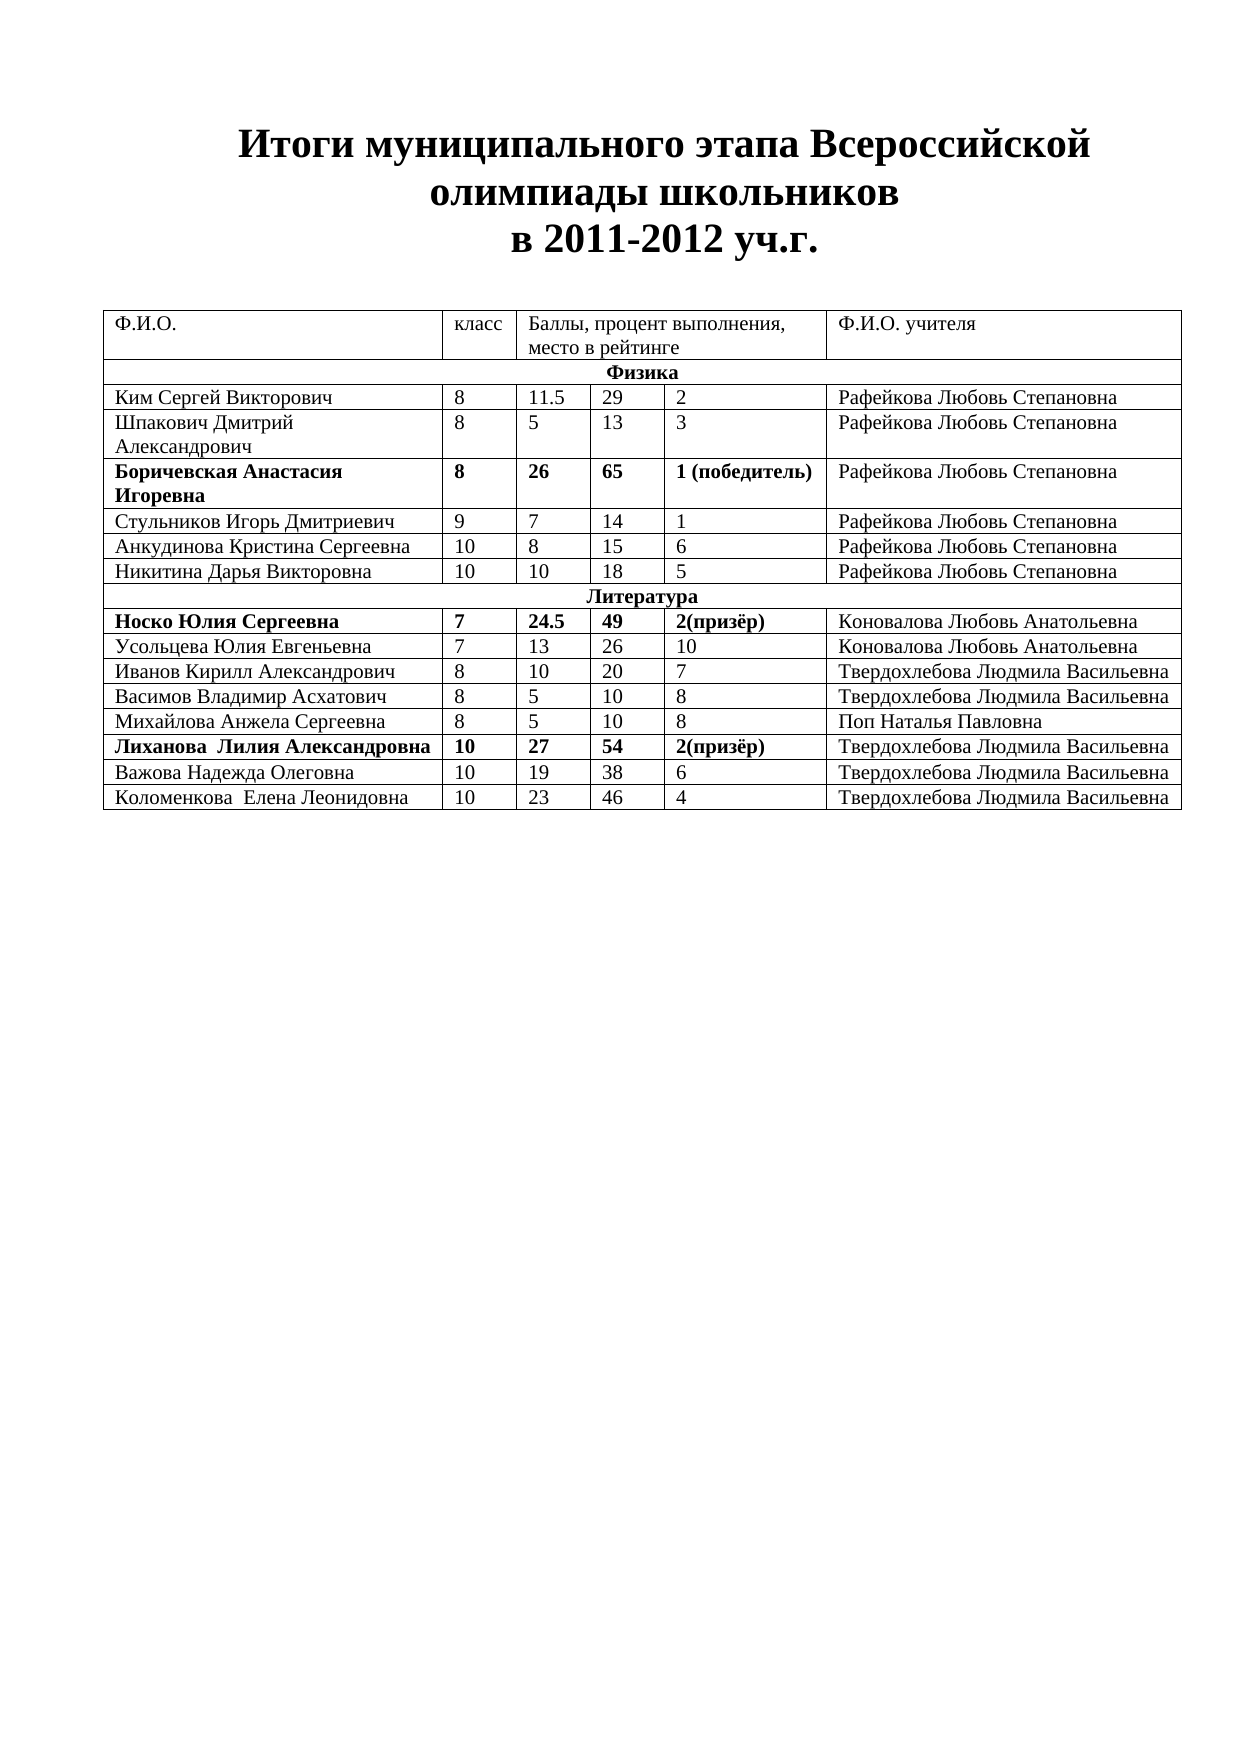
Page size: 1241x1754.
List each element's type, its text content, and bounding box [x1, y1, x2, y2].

table_cell Твердохлебова Людмила Васильевна [827, 659, 1181, 683]
table_cell Физика [104, 360, 1181, 384]
table_cell Коновалова Любовь Анатольевна [827, 609, 1181, 633]
table_cell Боричевская Анастасия Игоревна [104, 459, 442, 507]
table_cell Стульников Игорь Дмитриевич [104, 509, 442, 533]
table_cell 15 [591, 534, 664, 558]
table_cell 29 [591, 385, 664, 409]
table_cell Коломенкова Елена Леонидовна [104, 785, 442, 809]
table_cell 8 [443, 385, 516, 409]
table_cell 2(призёр) [665, 735, 826, 758]
table_header Баллы, процент выполнения, место в рейтинге [517, 311, 826, 359]
table_cell 1 [665, 509, 826, 533]
table_header Ф.И.О. [104, 311, 442, 359]
table_cell 8 [443, 684, 516, 708]
table_cell 10 [591, 709, 664, 733]
table_cell 5 [517, 410, 590, 458]
table_cell Литература [104, 584, 1181, 608]
table_cell 11.5 [517, 385, 590, 409]
table_cell 7 [443, 609, 516, 633]
table_cell Рафейкова Любовь Степановна [827, 410, 1181, 458]
text в 2011-2012 уч.г. [177, 214, 1152, 262]
table_cell Рафейкова Любовь Степановна [827, 559, 1181, 583]
table_header класс [443, 311, 516, 359]
table_cell 5 [517, 709, 590, 733]
table_cell Рафейкова Любовь Степановна [827, 459, 1181, 507]
table_cell Рафейкова Любовь Степановна [827, 534, 1181, 558]
table_cell 2 [665, 385, 826, 409]
table_cell 9 [443, 509, 516, 533]
table_cell 46 [591, 785, 664, 809]
table_cell 27 [517, 735, 590, 758]
table_cell Анкудинова Кристина Сергеевна [104, 534, 442, 558]
table_cell 8 [517, 534, 590, 558]
table_cell 49 [591, 609, 664, 633]
table_cell Шпакович Дмитрий Александрович [104, 410, 442, 458]
table_cell Лиханова Лилия Александровна [104, 735, 442, 758]
table_cell 3 [665, 410, 826, 458]
table_cell 19 [517, 760, 590, 784]
table_cell 10 [517, 559, 590, 583]
table_cell Твердохлебова Людмила Васильевна [827, 735, 1181, 758]
table_cell 10 [443, 559, 516, 583]
table_cell 10 [443, 785, 516, 809]
table_cell 10 [665, 634, 826, 658]
table_cell Рафейкова Любовь Степановна [827, 385, 1181, 409]
table_cell 8 [443, 659, 516, 683]
table_cell 10 [443, 534, 516, 558]
table_cell Ким Сергей Викторович [104, 385, 442, 409]
table_header Ф.И.О. учителя [827, 311, 1181, 359]
table_cell Васимов Владимир Асхатович [104, 684, 442, 708]
table_cell 8 [443, 459, 516, 507]
table_cell Носко Юлия Сергеевна [104, 609, 442, 633]
table_cell 10 [517, 659, 590, 683]
table_cell 8 [443, 709, 516, 733]
table_cell 5 [665, 559, 826, 583]
table_cell 65 [591, 459, 664, 507]
table_cell Твердохлебова Людмила Васильевна [827, 760, 1181, 784]
table_cell 4 [665, 785, 826, 809]
table_cell 26 [591, 634, 664, 658]
table_cell Твердохлебова Людмила Васильевна [827, 785, 1181, 809]
table_cell 7 [665, 659, 826, 683]
table_cell 6 [665, 760, 826, 784]
table_cell 23 [517, 785, 590, 809]
table_cell 7 [517, 509, 590, 533]
table_cell 13 [591, 410, 664, 458]
table_cell 2(призёр) [665, 609, 826, 633]
table_cell 20 [591, 659, 664, 683]
table_cell 26 [517, 459, 590, 507]
table_cell Поп Наталья Павловна [827, 709, 1181, 733]
table_cell Иванов Кирилл Александрович [104, 659, 442, 683]
table_cell 54 [591, 735, 664, 758]
table_cell 8 [665, 684, 826, 708]
table_cell 1 (победитель) [665, 459, 826, 507]
table_cell Рафейкова Любовь Степановна [827, 509, 1181, 533]
table_cell Важова Надежда Олеговна [104, 760, 442, 784]
table_cell 10 [443, 735, 516, 758]
table_cell Коновалова Любовь Анатольевна [827, 634, 1181, 658]
table_cell 10 [443, 760, 516, 784]
table_cell 38 [591, 760, 664, 784]
table_cell Никитина Дарья Викторовна [104, 559, 442, 583]
text Итоги муниципального этапа Всероссийской олимпиады школьников [177, 118, 1152, 214]
table_cell 10 [591, 684, 664, 708]
table_cell 13 [517, 634, 590, 658]
table_cell 5 [517, 684, 590, 708]
table_cell 24.5 [517, 609, 590, 633]
table_cell 6 [665, 534, 826, 558]
table_cell 7 [443, 634, 516, 658]
table_cell Усольцева Юлия Евгеньевна [104, 634, 442, 658]
table_cell Твердохлебова Людмила Васильевна [827, 684, 1181, 708]
table_cell 8 [665, 709, 826, 733]
table_cell 18 [591, 559, 664, 583]
table_cell Михайлова Анжела Сергеевна [104, 709, 442, 733]
table_cell 8 [443, 410, 516, 458]
table_cell 14 [591, 509, 664, 533]
